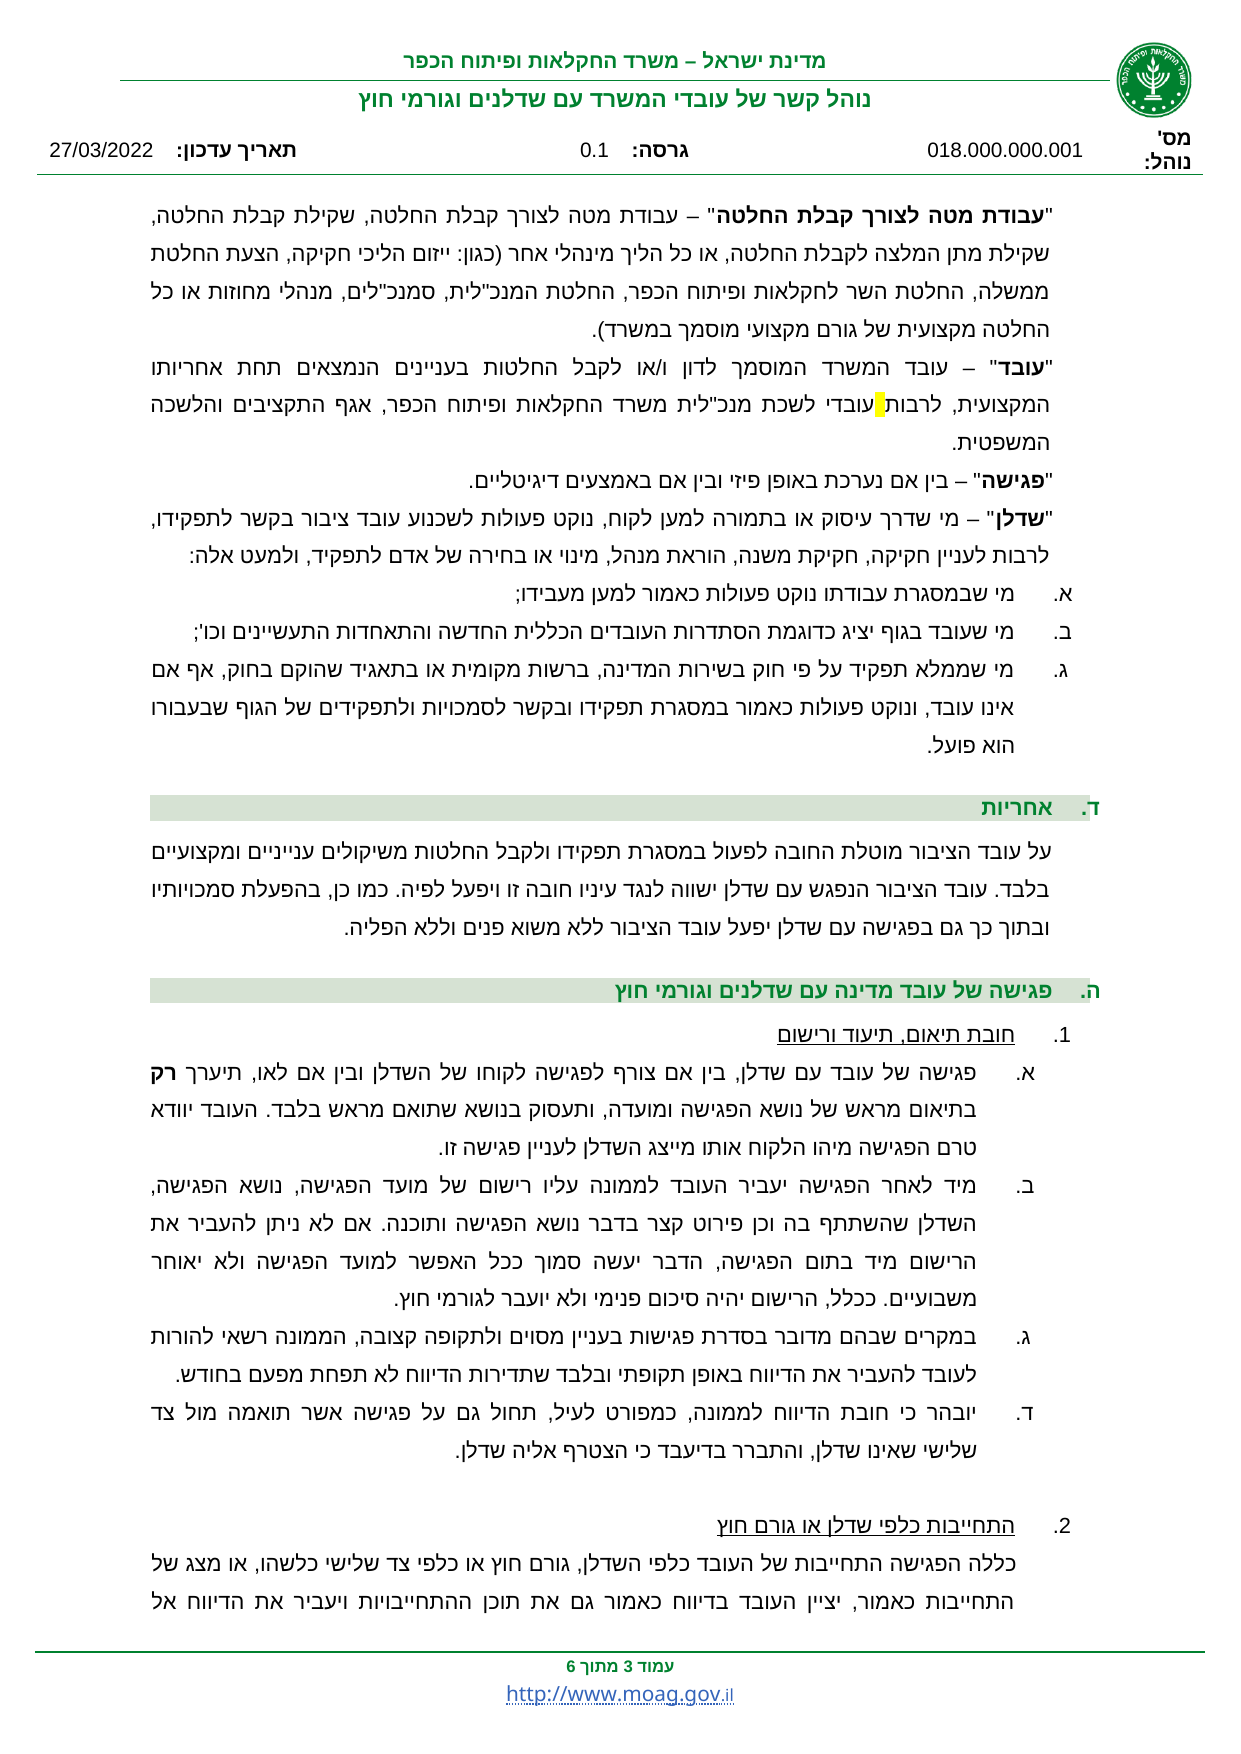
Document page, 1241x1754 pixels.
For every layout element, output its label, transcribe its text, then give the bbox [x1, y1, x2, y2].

subtitle אחריות [150, 795, 1090, 821]
subtitle חובת תיאום, תיעוד ורישום [150, 1022, 1053, 1047]
subtitle "שדלן" – מי שדרך עיסוק או בתמורה למען לקוח, נוקט פעולות לשכנוע עובד ציבור בקשר לתפקידו, לרבות לעניין חקיקה, חקיקת משנה, הוראת מנהל, מינוי או בחירה של אדם לתפקיד, ולמעט אלה: [150, 506, 1053, 569]
subtitle התחייבות כלפי שדלן או גורם חוץ [150, 1513, 1053, 1538]
subtitle מי שבמסגרת עבודתו נוקט פעולות כאמור למען מעבידו; [150, 581, 1053, 606]
subtitle על עובד הציבור מוטלת החובה לפעול במסגרת תפקידו ולקבל החלטות משיקולים ענייניים ומקצועיים בלבד. עובד הציבור הנפגש עם שדלן ישווה לנגד עיניו חובה זו ויפעל לפיה. כמו כן, בהפעלת סמכויותיו ובתוך כך גם בפגישה עם שדלן יפעל עובד הציבור ללא משוא פנים וללא הפליה. [150, 839, 1053, 940]
subtitle פגישה של עובד עם שדלן, בין אם צורף לפגישה לקוחו של השדלן ובין אם לאו, תיערך רק בתיאום מראש של נושא הפגישה ומועדה, ותעסוק בנושא שתואם מראש בלבד. העובד יוודא טרם הפגישה מיהו הלקוח אותו מייצג השדלן לעניין פגישה זו. [150, 1059, 1015, 1160]
subtitle "פגישה" – בין אם נערכת באופן פיזי ובין אם באמצעים דיגיטליים. [150, 468, 1053, 493]
picture [1115, 42, 1192, 118]
subtitle במקרים שבהם מדובר בסדרת פגישות בעניין מסוים ולתקופה קצובה, הממונה רשאי להורות לעובד להעביר את הדיווח באופן תקופתי ובלבד שתדירות הדיווח לא תפחת מפעם בחודש. [150, 1324, 1015, 1387]
subtitle מי שממלא תפקיד על פי חוק בשירות המדינה, ברשות מקומית או בתאגיד שהוקם בחוק, אף אם אינו עובד, ונוקט פעולות כאמור במסגרת תפקידו ובקשר לסמכויות ולתפקידים של הגוף שבעבורו הוא פועל. [150, 657, 1053, 758]
subtitle מי שעובד בגוף יציג כדוגמת הסתדרות העובדים הכללית החדשה והתאחדות התעשיינים וכו'; [150, 619, 1053, 644]
subtitle יובהר כי חובת הדיווח לממונה, כמפורט לעיל, תחול גם על פגישה אשר תואמה מול צד שלישי שאינו שדלן, והתברר בדיעבד כי הצטרף אליה שדלן. [150, 1400, 1015, 1463]
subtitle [150, 1551, 1017, 1614]
subtitle מיד לאחר הפגישה יעביר העובד לממונה עליו רישום של מועד הפגישה, נושא הפגישה, השדלן שהשתתף בה וכן פירוט קצר בדבר נושא הפגישה ותוכנה. אם לא ניתן להעביר את הרישום מיד בתום הפגישה, הדבר יעשה סמוך ככל האפשר למועד הפגישה ולא יאוחר משבועיים. ככלל, הרישום יהיה סיכום פנימי ולא יועבר לגורמי חוץ. [150, 1173, 1015, 1312]
subtitle "עובד" – עובד המשרד המוסמך לדון ו/או לקבל החלטות בעניינים הנמצאים תחת אחריותו המקצועית, לרבות עובדי לשכת מנכ"לית משרד החקלאות ופיתוח הכפר, אגף התקציבים והלשכה המשפטית. [150, 354, 1053, 455]
subtitle פגישה של עובד מדינה עם שדלנים וגורמי חוץ [150, 978, 1090, 1003]
subtitle "עבודת מטה לצורך קבלת החלטה" – עבודת מטה לצורך קבלת החלטה, שקילת קבלת החלטה, שקילת מתן המלצה לקבלת החלטה, או כל הליך מינהלי אחר (כגון: ייזום הליכי חקיקה, הצעת החלטת ממשלה, החלטת השר לחקלאות ופיתוח הכפר, החלטת המנכ"לית, סמנכ"לים, מנהלי מחוזות או כל החלטה מקצועית של גורם מקצועי מוסמך במשרד). [150, 203, 1053, 342]
